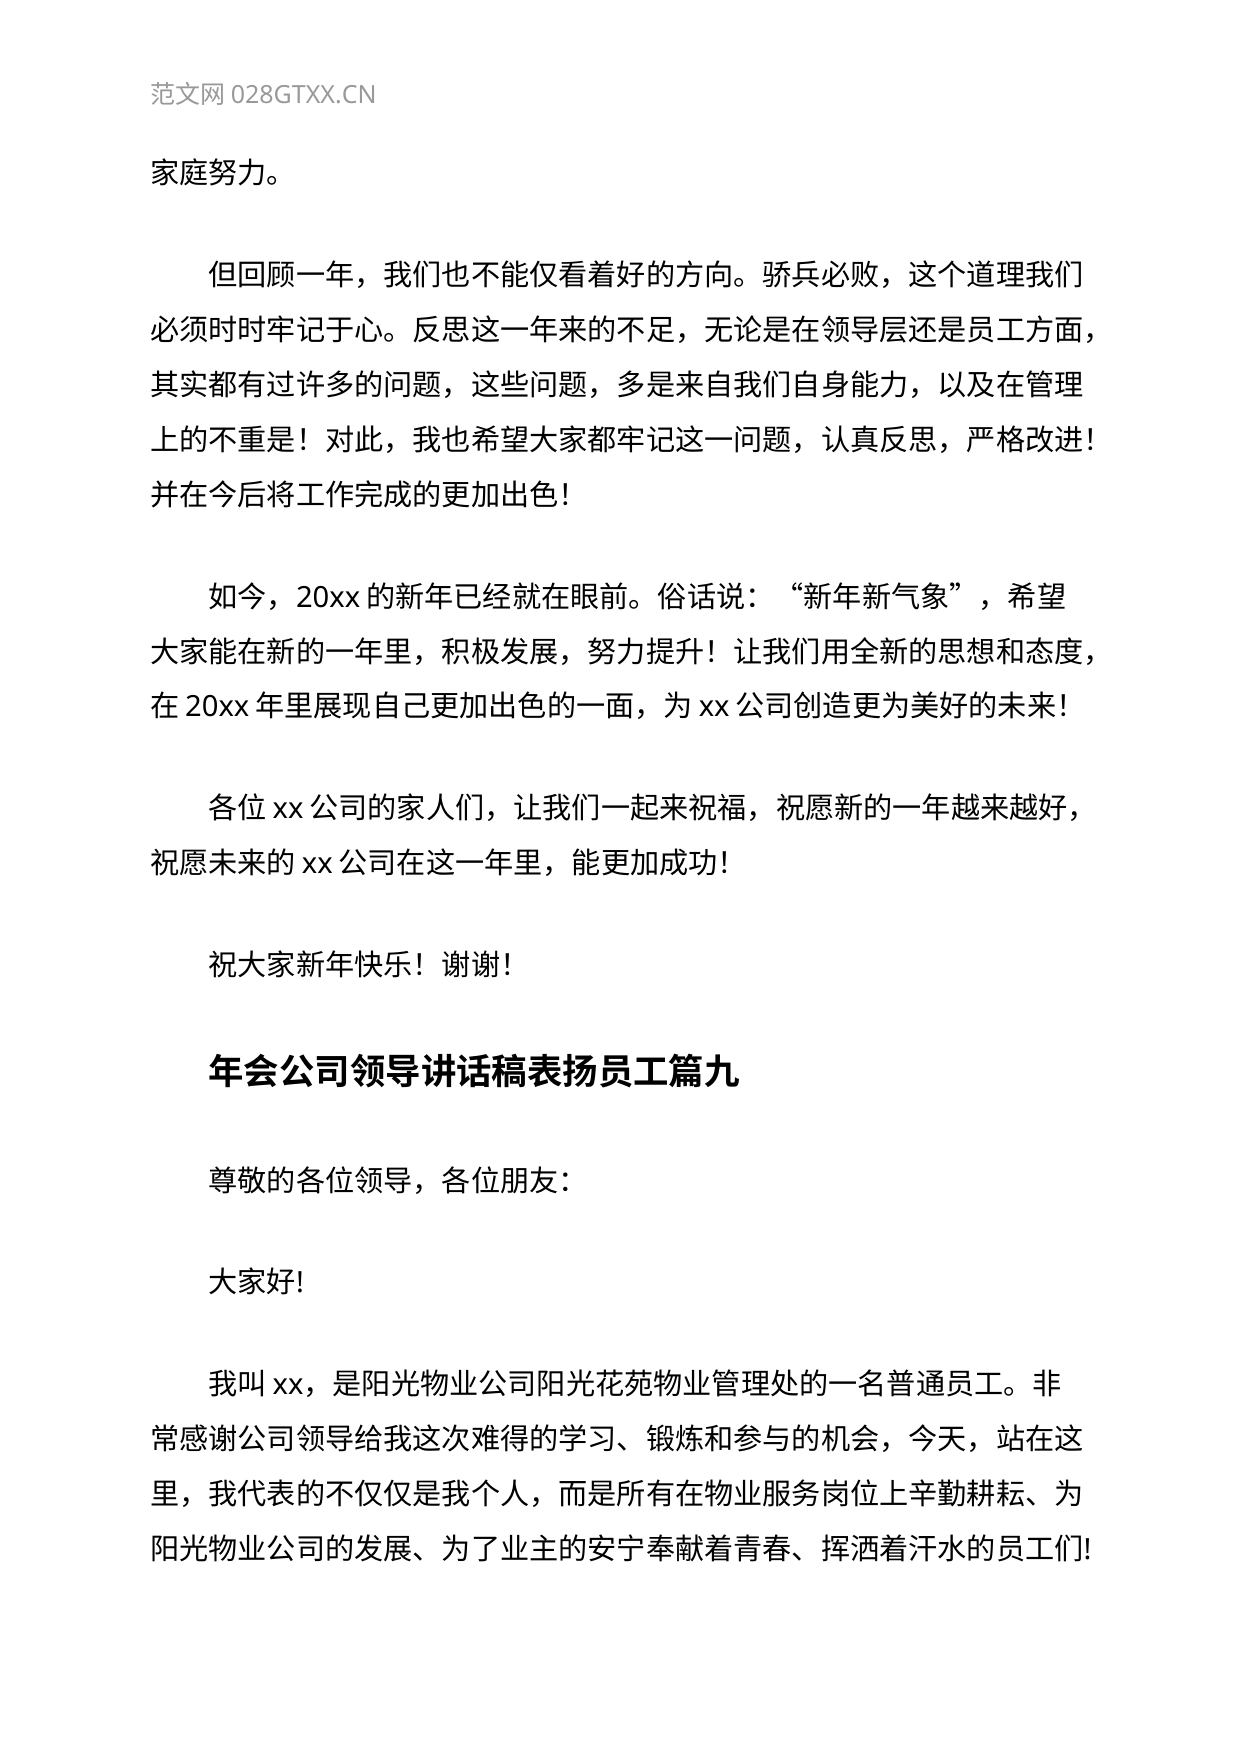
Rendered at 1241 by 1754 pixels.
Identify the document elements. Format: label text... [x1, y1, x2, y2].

text 各位xx公司的家人们，让我们一起来祝福，祝愿新的一年越来越好，祝愿未来的xx公司在这一年里，能更加成功！ [150, 785, 1090, 882]
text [150, 1361, 1090, 1568]
text 年会公司领导讲话稿表扬员工篇九 [150, 1044, 1090, 1095]
text 如今，20xx的新年已经就在眼前。俗话说：“新年新气象”，希望大家能在新的一年里，积极发展，努力提升！让我们用全新的思想和态度，在20xx年里展现自己更加出色的一面，为xx公司创造更为美好的未来！ [150, 573, 1090, 725]
text 大家好! [150, 1259, 1090, 1301]
text 但回顾一年，我们也不能仅看着好的方向。骄兵必败，这个道理我们必须时时牢记于心。反思这一年来的不足，无论是在领导层还是员工方面，其实都有过许多的问题，这些问题，多是来自我们自身能力，以及在管理上的不重是！对此，我也希望大家都牢记这一问题，认真反思，严格改进！并在今后将工作完成的更加出色！ [150, 252, 1090, 514]
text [150, 150, 1090, 192]
text 祝大家新年快乐！谢谢！ [150, 942, 1090, 984]
text 尊敬的各位领导，各位朋友： [150, 1157, 1090, 1199]
